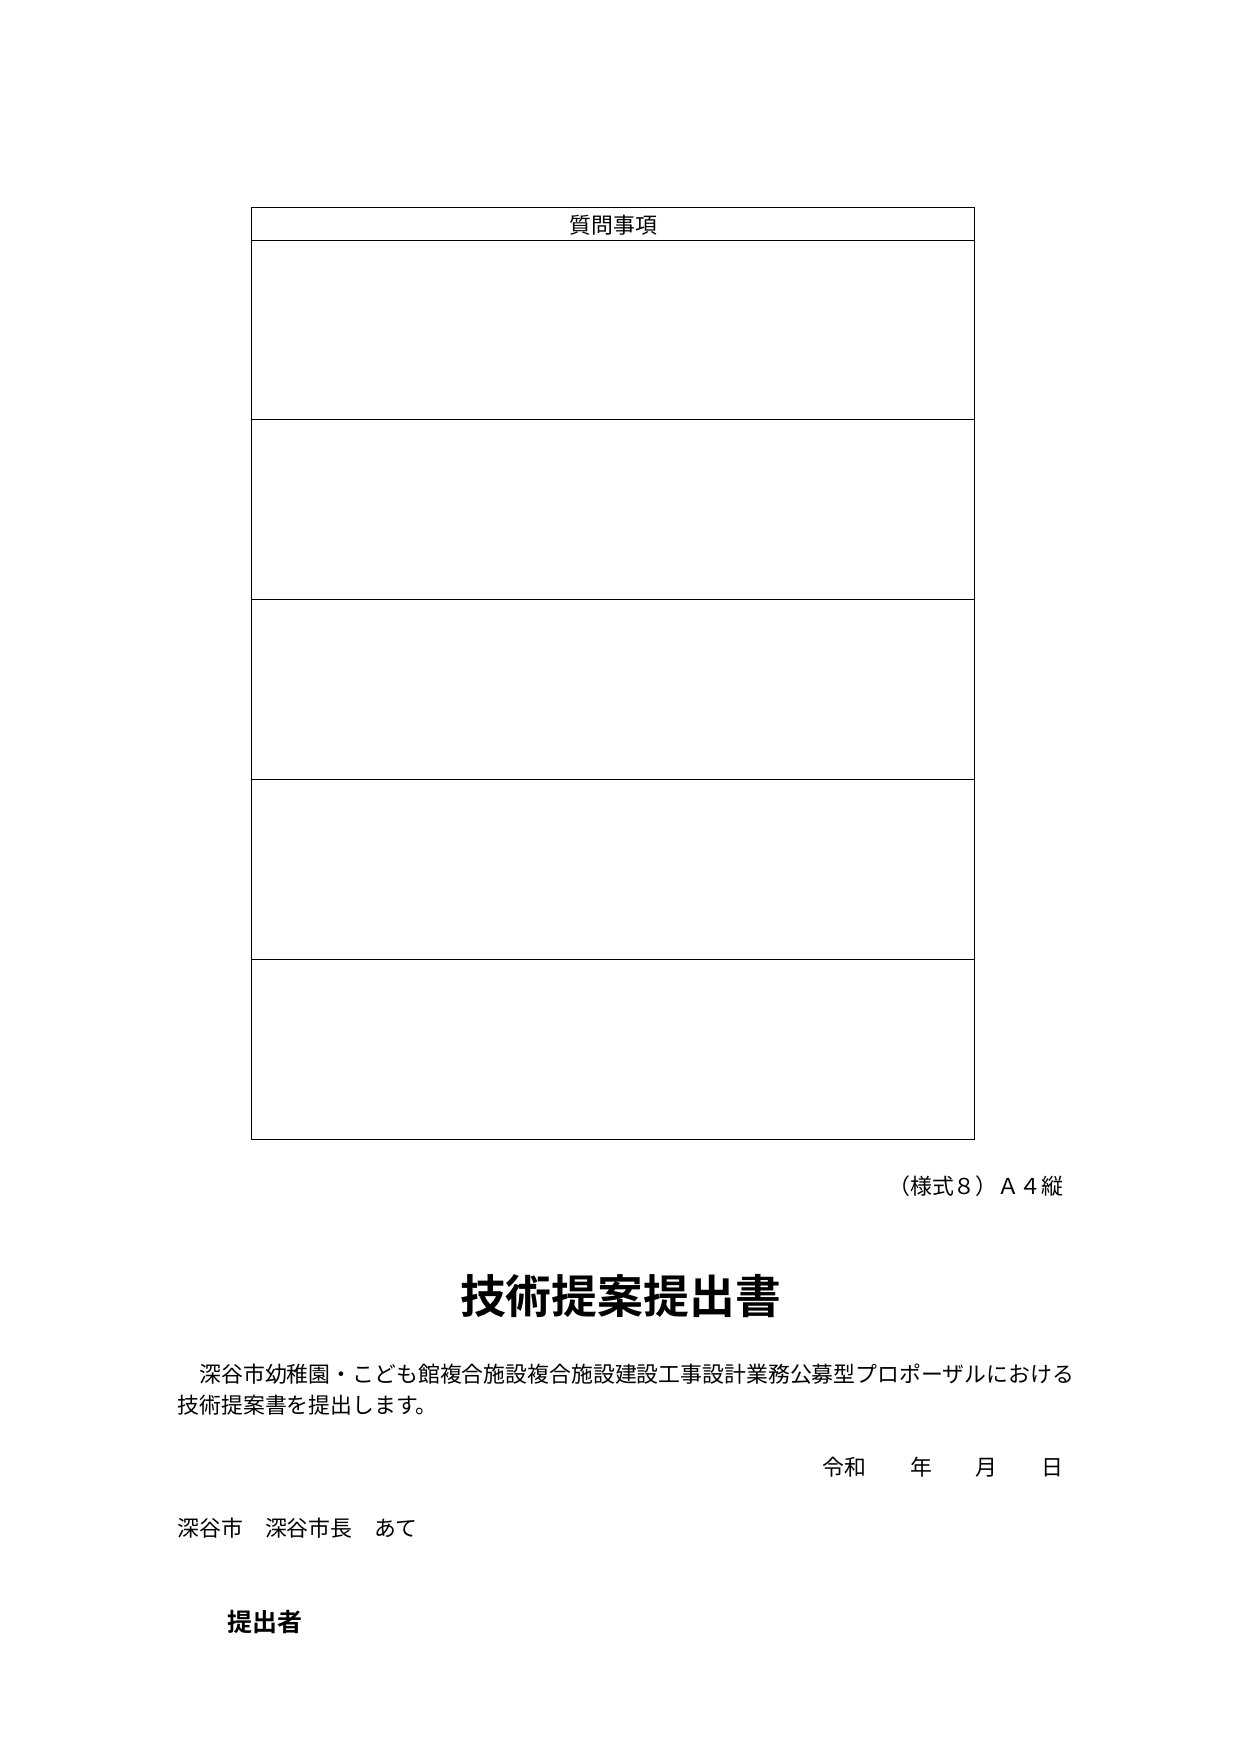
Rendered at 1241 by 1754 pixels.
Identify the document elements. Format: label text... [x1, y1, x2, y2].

text （様式８）Ａ４縦 [177, 1169, 1063, 1201]
text 深谷市 深谷市長 あて [177, 1511, 1063, 1543]
table_header 質問事項 [252, 208, 974, 239]
text 技術提案提出書 [177, 1261, 1063, 1327]
text 深谷市幼稚園・こども館複合施設複合施設建設工事設計業務公募型プロポーザルにおける技術提案書を提出します。 [177, 1357, 1078, 1420]
table_cell [252, 780, 974, 959]
text 令和 年 月 日 [177, 1450, 1063, 1481]
table_cell [252, 420, 974, 599]
table_cell [252, 241, 974, 419]
table_cell [252, 600, 974, 779]
text 提出者 [177, 1602, 1063, 1639]
table_cell [252, 960, 974, 1138]
